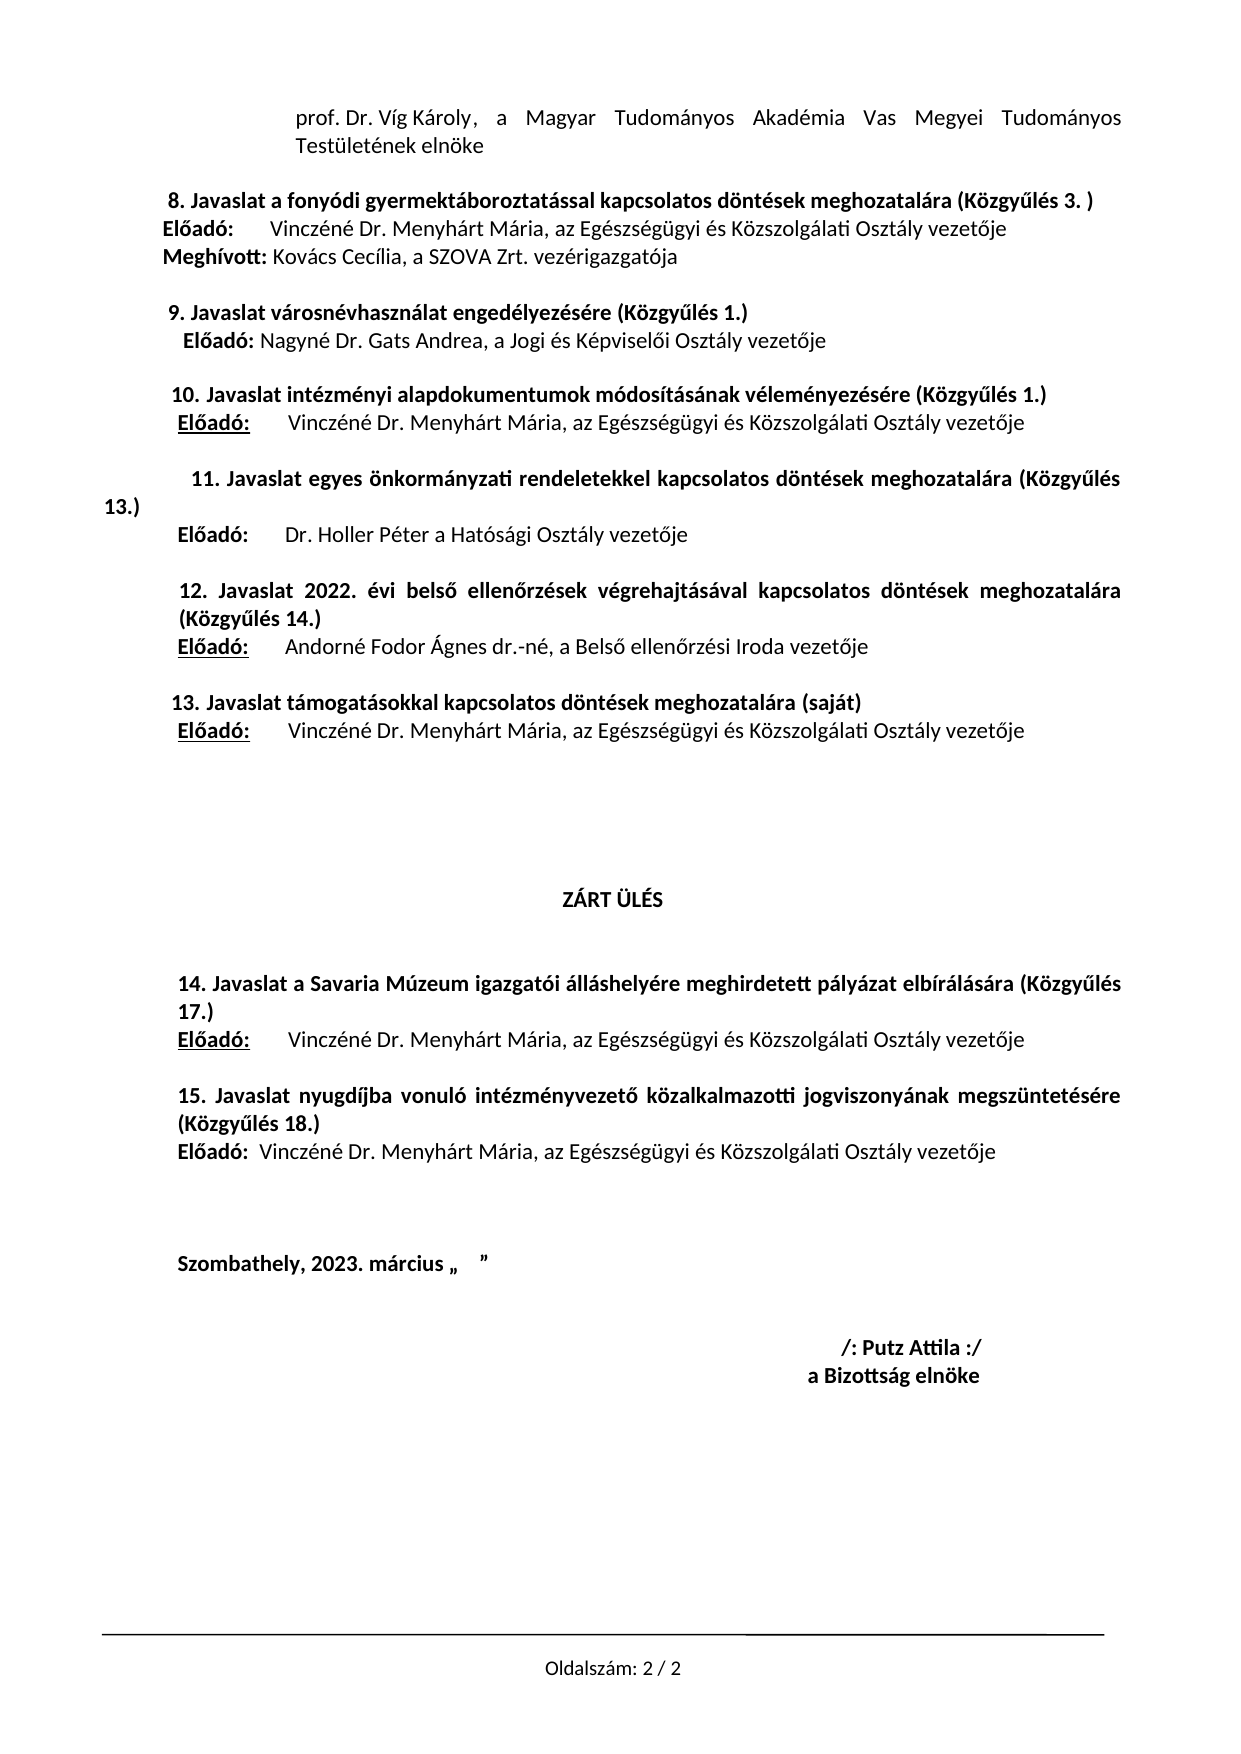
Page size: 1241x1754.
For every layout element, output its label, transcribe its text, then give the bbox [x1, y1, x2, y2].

text 14. Javaslat a Savaria Múzeum igazgatói álláshelyére meghirdetett pályázat elbírálására (Közgyűlés 17.) [177, 969, 1122, 1025]
text Előadó: Vinczéné Dr. Menyhárt Mária, az Egészségügyi és Közszolgálati Osztály vezetője [177, 717, 1122, 744]
text Előadó: Nagyné Dr. Gats Andrea, a Jogi és Képviselői Osztály vezetője [162, 326, 1122, 354]
text a Bizottság elnöke [103, 1361, 1122, 1389]
list ZÁRT ÜLÉS [103, 885, 1122, 913]
text Előadó: Dr. Holler Péter a Hatósági Osztály vezetője [177, 520, 1122, 548]
text 13. Javaslat támogatásokkal kapcsolatos döntések meghozatalára (saját) [103, 688, 1122, 717]
text 8. Javaslat a fonyódi gyermektáboroztatással kapcsolatos döntések meghozatalára (Közgyűlés 3. ) [162, 186, 1122, 214]
text Meghívott: Kovács Cecília, a SZOVA Zrt. vezérigazgatója [162, 242, 1122, 270]
list 12. Javaslat 2022. évi belső ellenőrzések végrehajtásával kapcsolatos döntések meghozatalára (Közgyűlés 14.) [178, 576, 1122, 632]
text Előadó: Andorné Fodor Ágnes dr.-né, a Belső ellenőrzési Iroda vezetője [177, 632, 1122, 661]
text 15. Javaslat nyugdíjba vonuló intézményvezető közalkalmazotti jogviszonyának megszüntetésére (Közgyűlés 18.) [177, 1081, 1122, 1137]
text Előadó: Vinczéné Dr. Menyhárt Mária, az Egészségügyi és Közszolgálati Osztály vezetője [177, 1025, 1122, 1053]
text 10. Javaslat intézményi alapdokumentumok módosításának véleményezésére (Közgyűlés 1.) [103, 380, 1122, 408]
text 9. Javaslat városnévhasználat engedélyezésére (Közgyűlés 1.) [162, 298, 1122, 326]
list prof. Dr. Víg Károly , a Magyar Tudományos Akadémia Vas Megyei Tudományos Testületének elnöke [295, 103, 1122, 159]
text /: Putz Attila :/ [103, 1333, 1122, 1361]
text 11. Javaslat egyes önkormányzati rendeletekkel kapcsolatos döntések meghozatalára (Közgyűlés 13.) [103, 464, 1122, 520]
text Előadó: Vinczéné Dr. Menyhárt Mária, az Egészségügyi és Közszolgálati Osztály vezetője [177, 408, 1122, 436]
text Előadó: Vinczéné Dr. Menyhárt Mária, az Egészségügyi és Közszolgálati Osztály vezetője [177, 1137, 1122, 1165]
text Szombathely, 2023. március „ ” [177, 1249, 1122, 1277]
text Előadó: Vinczéné Dr. Menyhárt Mária, az Egészségügyi és Közszolgálati Osztály vezetője [162, 214, 1122, 242]
